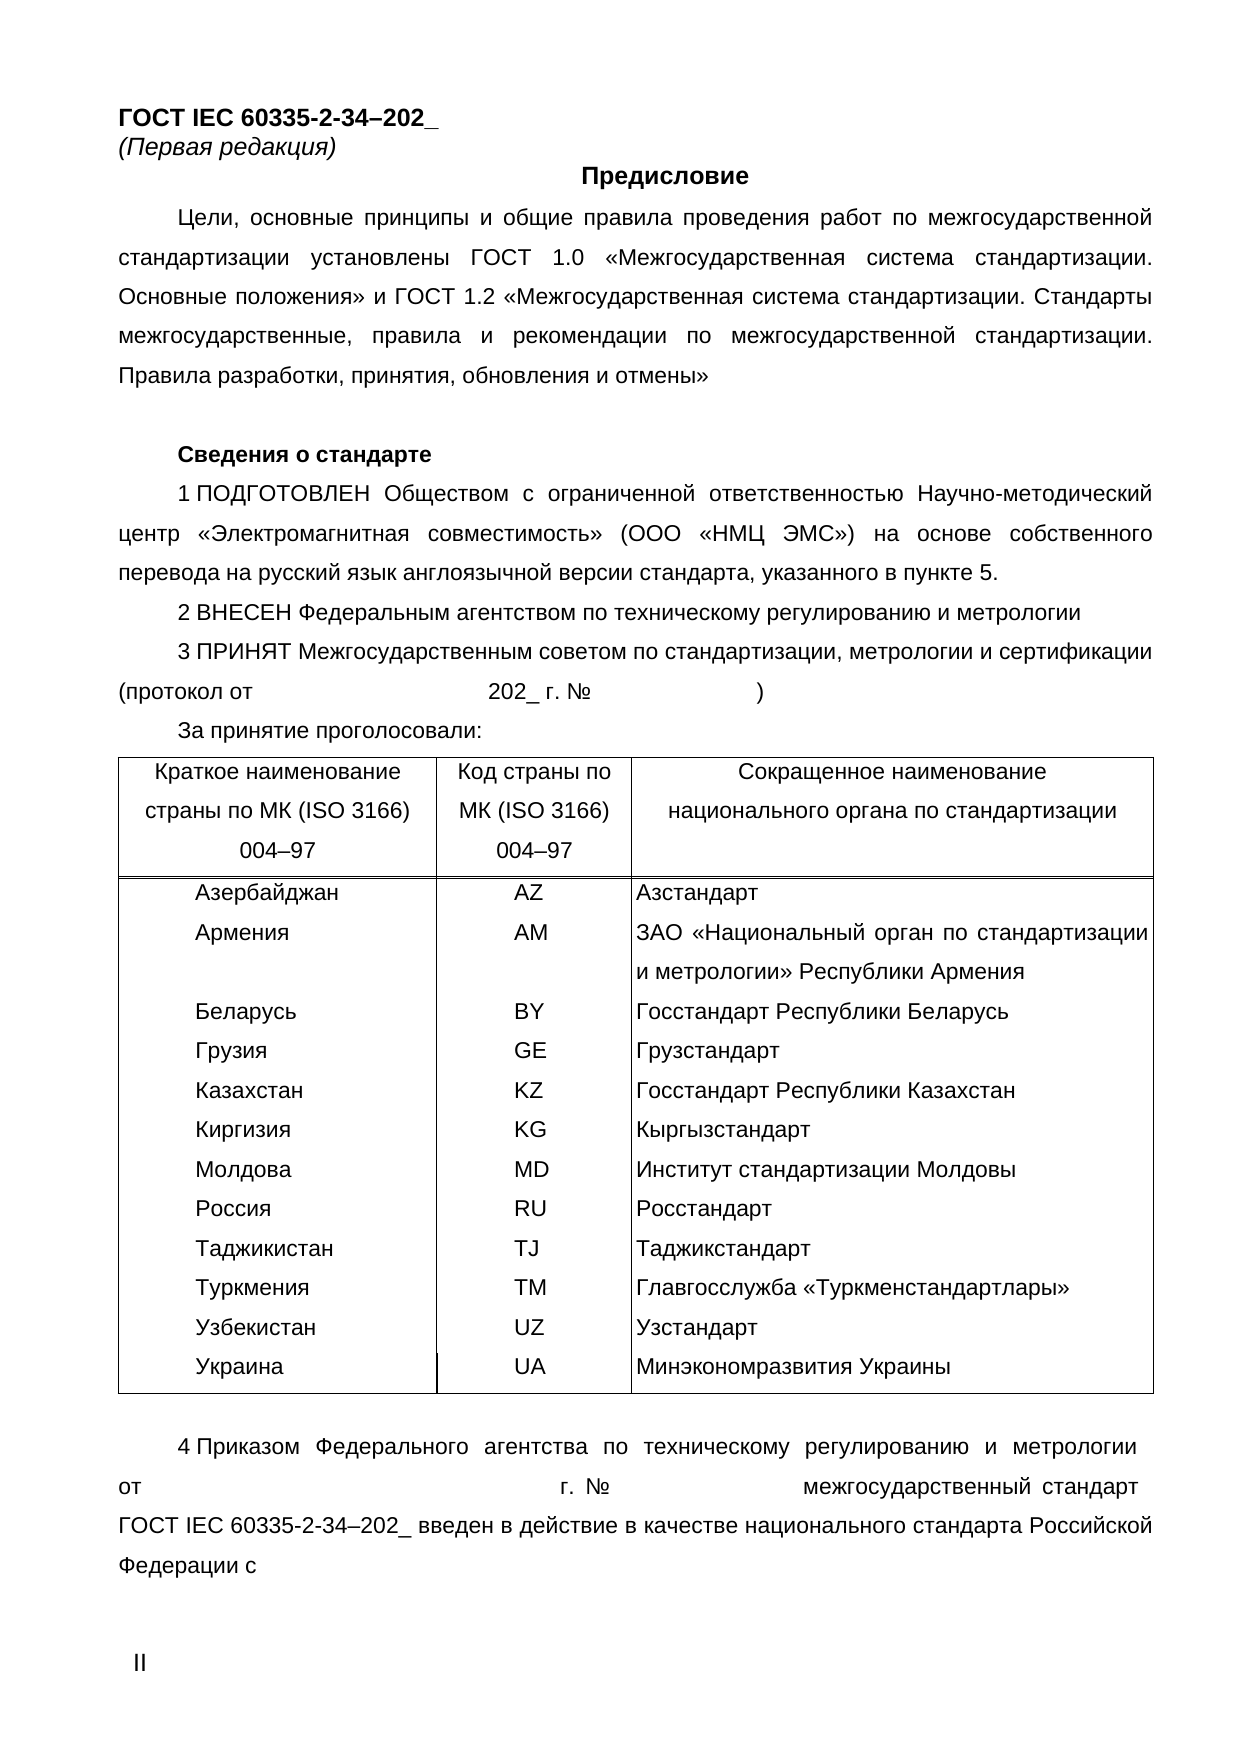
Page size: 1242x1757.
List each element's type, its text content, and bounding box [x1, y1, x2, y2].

table_cell KZ [437, 1077, 631, 1116]
table_cell MD [437, 1156, 631, 1195]
table_cell TM [437, 1274, 631, 1314]
table_cell AM [437, 919, 631, 998]
table_cell Молдова [119, 1156, 436, 1195]
table_cell Госстандарт Республики Беларусь [632, 998, 1153, 1037]
text Цели, основные принципы и общие правила проведения работ по межгосударственной стандартизации установлены ГОСТ 1.0 «Межгосударственная система стандартизации. Основные положения» и ГОСТ 1.2 «Межгосударственная система стандартизации. Стандарты межгосударственные, правила и рекомендации по межгосударственной стандартизации. Правила разработки, принятия, обновления и отмены» [118, 204, 1153, 388]
table_header Краткое наименование страны по МК (ISO 3166) 004–97 [119, 758, 436, 876]
table_cell Россия [119, 1195, 436, 1235]
table_cell Грузия [119, 1037, 436, 1077]
table_cell Армения [119, 919, 436, 998]
table_cell ЗАО «Национальный орган по стандартизации и метрологии» Республики Армения [632, 919, 1153, 998]
table_header Код страны по МК (ISO 3166) 004–97 [437, 758, 631, 876]
table_cell RU [437, 1195, 631, 1235]
table_cell Минэкономразвития Украины [632, 1353, 1153, 1393]
table_cell Казахстан [119, 1077, 436, 1116]
text За принятие проголосовали: [118, 717, 1153, 744]
table_cell Кыргызстандарт [632, 1116, 1153, 1156]
text 3 ПРИНЯТ Межгосударственным советом по стандартизации, метрологии и сертификации (протокол от 202_ г. № ) [118, 638, 1153, 704]
table_cell Туркмения [119, 1274, 436, 1314]
table_cell Азербайджан [119, 879, 436, 919]
table_cell Узбекистан [119, 1314, 436, 1353]
table_cell Киргизия [119, 1116, 436, 1156]
table_cell Беларусь [119, 998, 436, 1037]
table_header Сокращенное наименование национального органа по стандартизации [632, 758, 1153, 876]
table_cell Госстандарт Республики Казахстан [632, 1077, 1153, 1116]
table_cell Украина [119, 1353, 436, 1393]
table_cell GE [437, 1037, 631, 1077]
text Предисловие [118, 161, 1153, 190]
text 2 ВНЕСЕН Федеральным агентством по техническому регулированию и метрологии [118, 599, 1153, 625]
table_cell TJ [437, 1235, 631, 1274]
text Сведения о стандарте [118, 441, 1153, 467]
text 4 Приказом Федерального агентства по техническому регулированию и метрологии от г. № межгосударственный стандарт ГОСТ IEC 60335-2-34–202_ введен в действие в качестве национального стандарта Российской Федерации с [118, 1433, 1153, 1578]
table_cell AZ [437, 879, 631, 919]
table_cell Грузстандарт [632, 1037, 1153, 1077]
table_cell UZ [437, 1314, 631, 1353]
table_cell UA [438, 1353, 631, 1393]
table_cell Узстандарт [632, 1314, 1153, 1353]
text 1 ПОДГОТОВЛЕН Обществом с ограниченной ответственностью Научно-методический центр «Электромагнитная совместимость» (ООО «НМЦ ЭМС») на основе собственного перевода на русский язык англоязычной версии стандарта, указанного в пункте 5. [118, 480, 1153, 586]
table_cell Росстандарт [632, 1195, 1153, 1235]
table_cell BY [437, 998, 631, 1037]
table_cell Азстандарт [632, 879, 1153, 919]
table_cell Таджикистан [119, 1235, 436, 1274]
table_cell Институт стандартизации Молдовы [632, 1156, 1153, 1195]
table_cell KG [437, 1116, 631, 1156]
table_cell Главгосслужба «Туркменстандартлары» [632, 1274, 1153, 1314]
table_cell Таджикстандарт [632, 1235, 1153, 1274]
